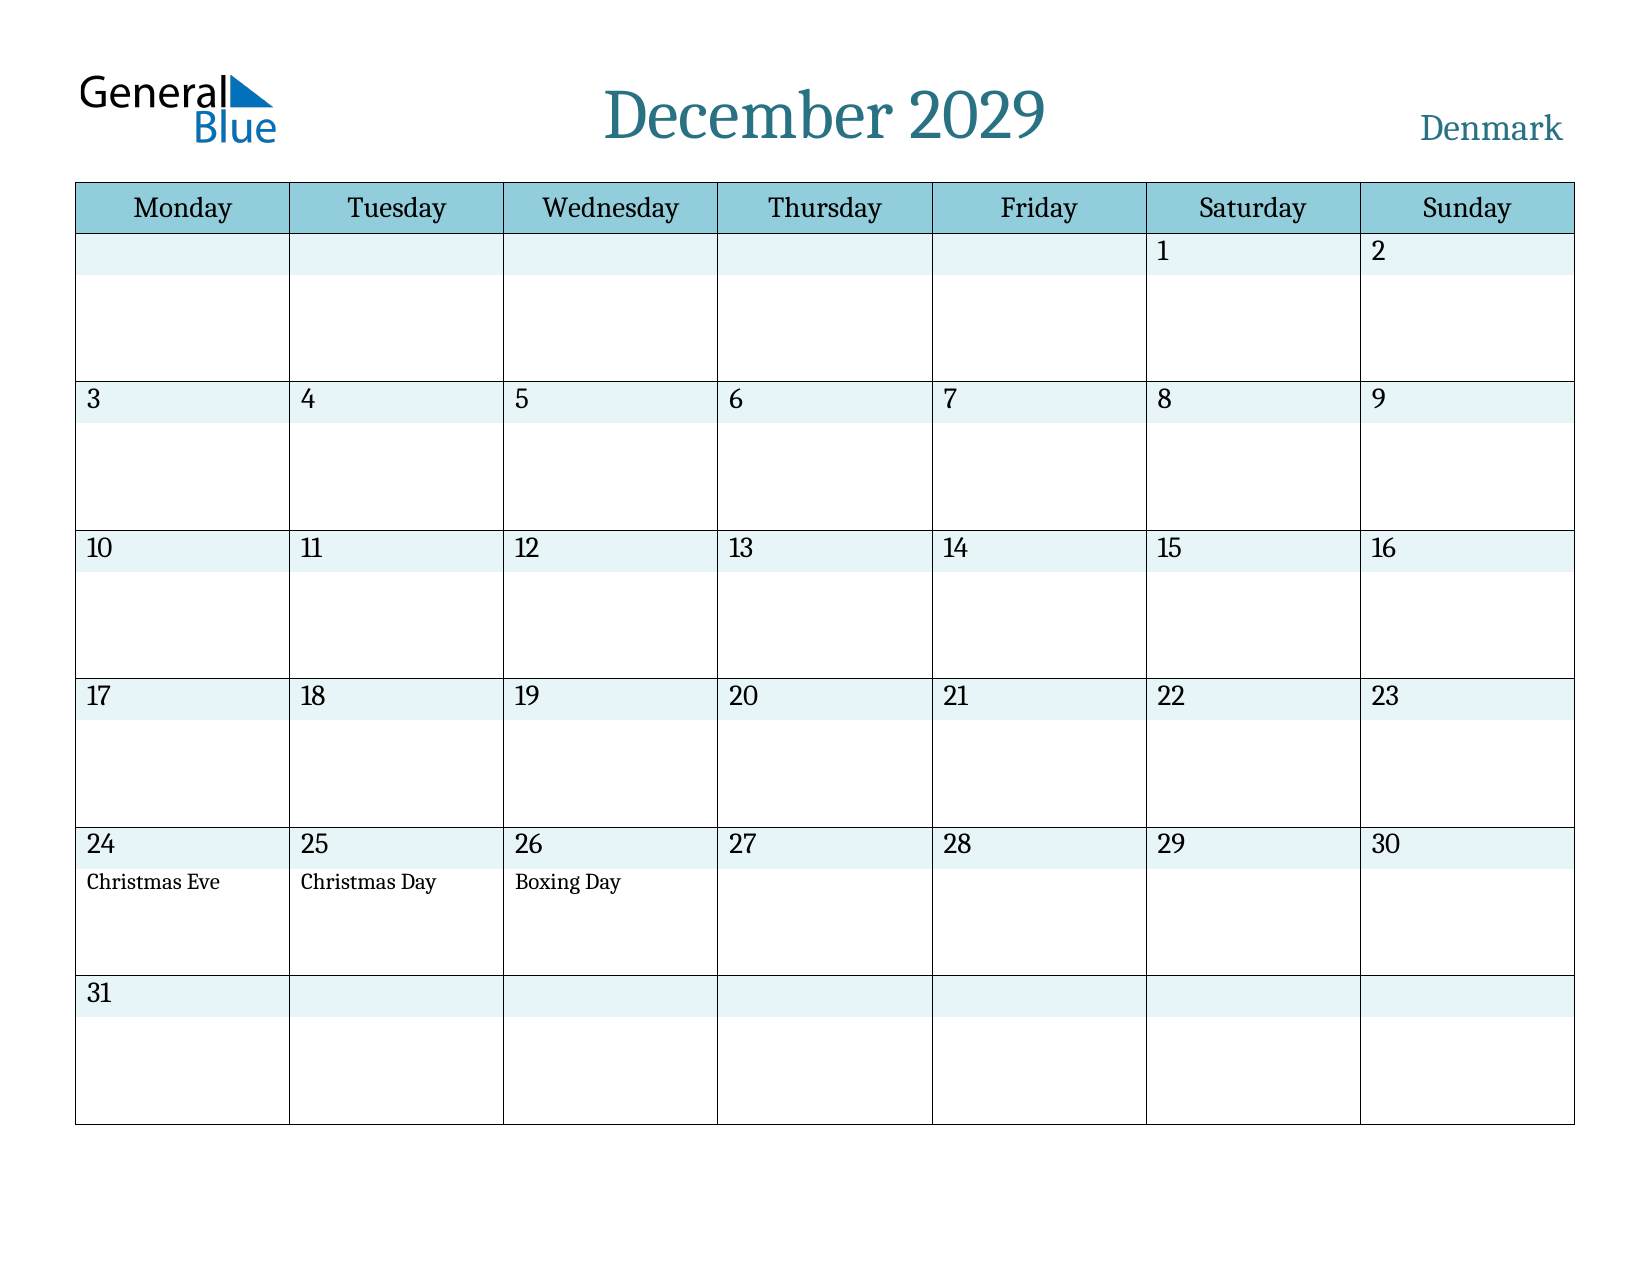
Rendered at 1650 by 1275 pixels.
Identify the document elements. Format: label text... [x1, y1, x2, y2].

table_cell 12 [504, 531, 717, 572]
table_cell Christmas Day [290, 869, 503, 975]
table_cell [504, 275, 717, 381]
table_cell 16 [1361, 531, 1574, 572]
table_cell 23 [1361, 679, 1574, 720]
table_cell 3 [76, 382, 289, 423]
table_cell [933, 572, 1146, 678]
table_cell [718, 1017, 932, 1123]
table_cell Boxing Day [504, 869, 717, 975]
table_cell [504, 423, 717, 530]
table_cell [504, 720, 717, 827]
table_cell 24 [76, 828, 289, 869]
table_cell [1147, 869, 1360, 975]
picture [80, 75, 276, 143]
table_cell Tuesday [290, 183, 503, 233]
table_cell [1147, 976, 1360, 1017]
table_cell [1361, 572, 1574, 678]
table_cell 18 [290, 679, 503, 720]
table_cell [290, 720, 503, 827]
table_cell 27 [718, 828, 932, 869]
table_cell 15 [1147, 531, 1360, 572]
table_cell 13 [718, 531, 932, 572]
table_cell [290, 234, 503, 275]
table_cell [1361, 275, 1574, 381]
table_cell [933, 275, 1146, 381]
table_cell [504, 976, 717, 1017]
table_cell 17 [76, 679, 289, 720]
table_cell [76, 275, 289, 381]
table_cell [933, 976, 1146, 1017]
table_cell 25 [290, 828, 503, 869]
table_cell [290, 1017, 503, 1123]
table_cell [290, 976, 503, 1017]
table_cell [290, 572, 503, 678]
table_cell [76, 423, 289, 530]
table_cell [1147, 720, 1360, 827]
table_cell Christmas Eve [76, 869, 289, 975]
table_cell [933, 234, 1146, 275]
table_cell [504, 1017, 717, 1123]
table_cell [1147, 572, 1360, 678]
table_cell 14 [933, 531, 1146, 572]
table_cell [504, 572, 717, 678]
table_header December 2029 [504, 75, 1146, 182]
table_cell [1361, 720, 1574, 827]
table_cell [76, 234, 289, 275]
table_cell Sunday [1361, 183, 1574, 233]
table_cell [1147, 423, 1360, 530]
table_cell [933, 423, 1146, 530]
table_cell [76, 572, 289, 678]
table_cell 31 [76, 976, 289, 1017]
table_cell 9 [1361, 382, 1574, 423]
table_cell [1361, 1017, 1574, 1123]
table_cell 19 [504, 679, 717, 720]
table_cell 2 [1361, 234, 1574, 275]
table_cell Monday [76, 183, 289, 233]
table_cell 4 [290, 382, 503, 423]
table_cell [1361, 423, 1574, 530]
table_cell [933, 1017, 1146, 1123]
table_cell 30 [1361, 828, 1574, 869]
table_cell [718, 976, 932, 1017]
table_cell 10 [76, 531, 289, 572]
table_cell [933, 869, 1146, 975]
table_cell [290, 423, 503, 530]
table_cell [718, 234, 932, 275]
table_cell [504, 234, 717, 275]
table_cell 22 [1147, 679, 1360, 720]
table_cell [1361, 976, 1574, 1017]
table_cell [290, 275, 503, 381]
table_cell [76, 720, 289, 827]
table_cell 1 [1147, 234, 1360, 275]
table_cell 28 [933, 828, 1146, 869]
table_cell [718, 275, 932, 381]
table_cell Friday [933, 183, 1146, 233]
table_header [76, 75, 503, 182]
table_cell 20 [718, 679, 932, 720]
table_cell [718, 869, 932, 975]
table_cell Saturday [1147, 183, 1360, 233]
table_cell 29 [1147, 828, 1360, 869]
table_cell 7 [933, 382, 1146, 423]
table_cell [718, 423, 932, 530]
table_cell 11 [290, 531, 503, 572]
table_cell [933, 720, 1146, 827]
table_cell 21 [933, 679, 1146, 720]
table_cell [76, 1017, 289, 1123]
table_cell [718, 720, 932, 827]
table_cell Thursday [718, 183, 932, 233]
table_cell [1361, 869, 1574, 975]
table_cell 6 [718, 382, 932, 423]
table_cell [718, 572, 932, 678]
table_cell 5 [504, 382, 717, 423]
table_cell [1147, 275, 1360, 381]
table_cell Wednesday [504, 183, 717, 233]
table_cell [1147, 1017, 1360, 1123]
table_header Denmark [1146, 75, 1574, 182]
table_cell 26 [504, 828, 717, 869]
table_cell 8 [1147, 382, 1360, 423]
